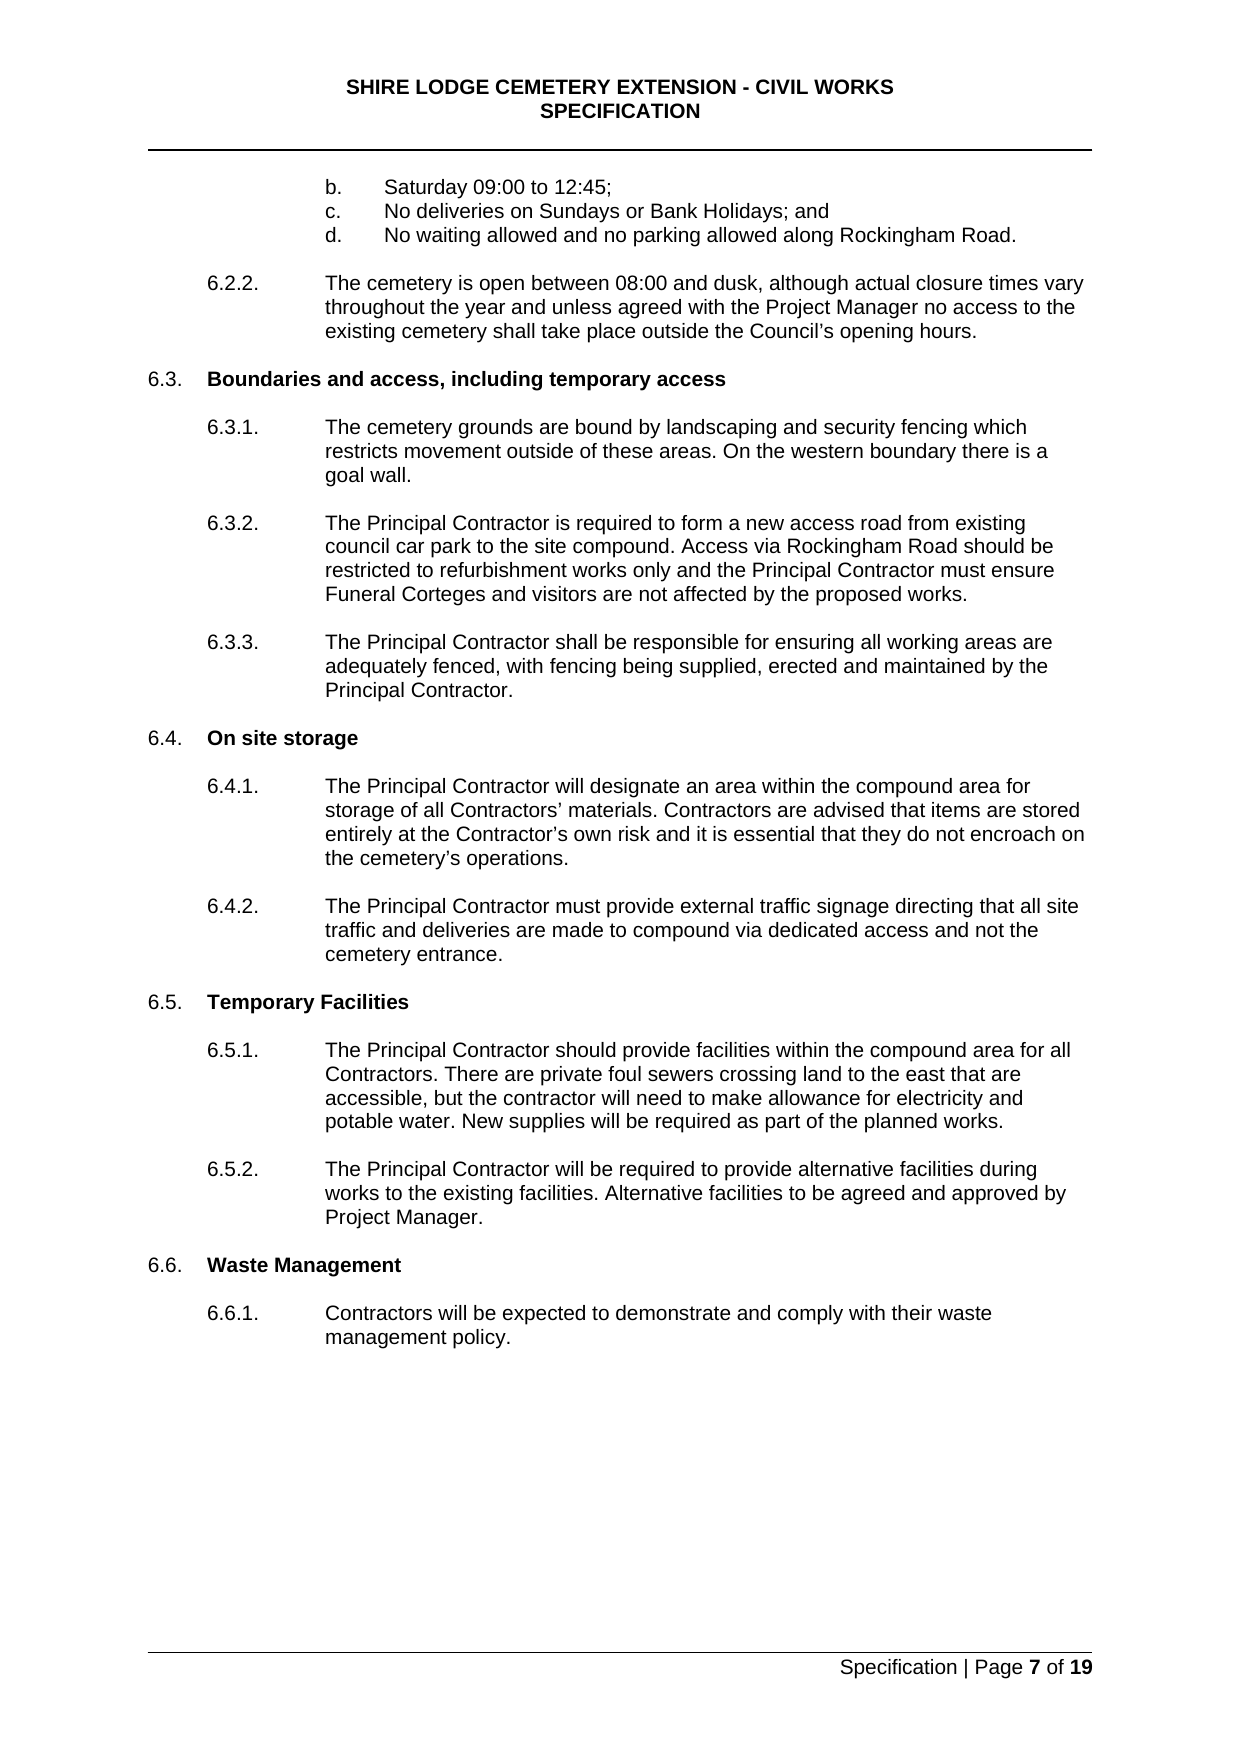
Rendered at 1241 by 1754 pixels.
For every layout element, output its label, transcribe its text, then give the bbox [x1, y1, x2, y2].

list No deliveries on Sundays or Bank Holidays; and [325, 199, 1092, 223]
list The Principal Contractor shall be responsible for ensuring all working areas are adequately fenced, with fencing being supplied, erected and maintained by the Principal Contractor. [207, 630, 1092, 702]
list The cemetery grounds are bound by landscaping and security fencing which restricts movement outside of these areas. On the western boundary there is a goal wall. [207, 414, 1092, 486]
list The Principal Contractor will designate an area within the compound area for storage of all Contractors’ materials. Contractors are advised that items are stored entirely at the Contractor’s own risk and it is essential that they do not encroach on the cemetery’s operations. [207, 774, 1092, 870]
list The Principal Contractor should provide facilities within the compound area for all Contractors. There are private foul sewers crossing land to the east that are accessible, but the contractor will need to make allowance for electricity and potable water. New supplies will be required as part of the planned works. [207, 1037, 1092, 1133]
list Temporary Facilities [148, 989, 1092, 1013]
list Saturday 09:00 to 12:45; [325, 175, 1092, 199]
list Boundaries and access, including temporary access [148, 367, 1092, 391]
list Waste Management [148, 1253, 1092, 1277]
list The Principal Contractor must provide external traffic signage directing that all site traffic and deliveries are made to compound via dedicated access and not the cemetery entrance. [207, 894, 1092, 966]
list The Principal Contractor will be required to provide alternative facilities during works to the existing facilities. Alternative facilities to be agreed and approved by Project Manager. [207, 1157, 1092, 1229]
list No waiting allowed and no parking allowed along Rockingham Road. [325, 223, 1092, 247]
list The cemetery is open between 08:00 and dusk, although actual closure times vary throughout the year and unless agreed with the Project Manager no access to the existing cemetery shall take place outside the Council’s opening hours. [207, 271, 1092, 343]
list The Principal Contractor is required to form a new access road from existing council car park to the site compound. Access via Rockingham Road should be restricted to refurbishment works only and the Principal Contractor must ensure Funeral Corteges and visitors are not affected by the proposed works. [207, 510, 1092, 606]
list On site storage [148, 726, 1092, 750]
list Contractors will be expected to demonstrate and comply with their waste management policy. [207, 1301, 1092, 1349]
